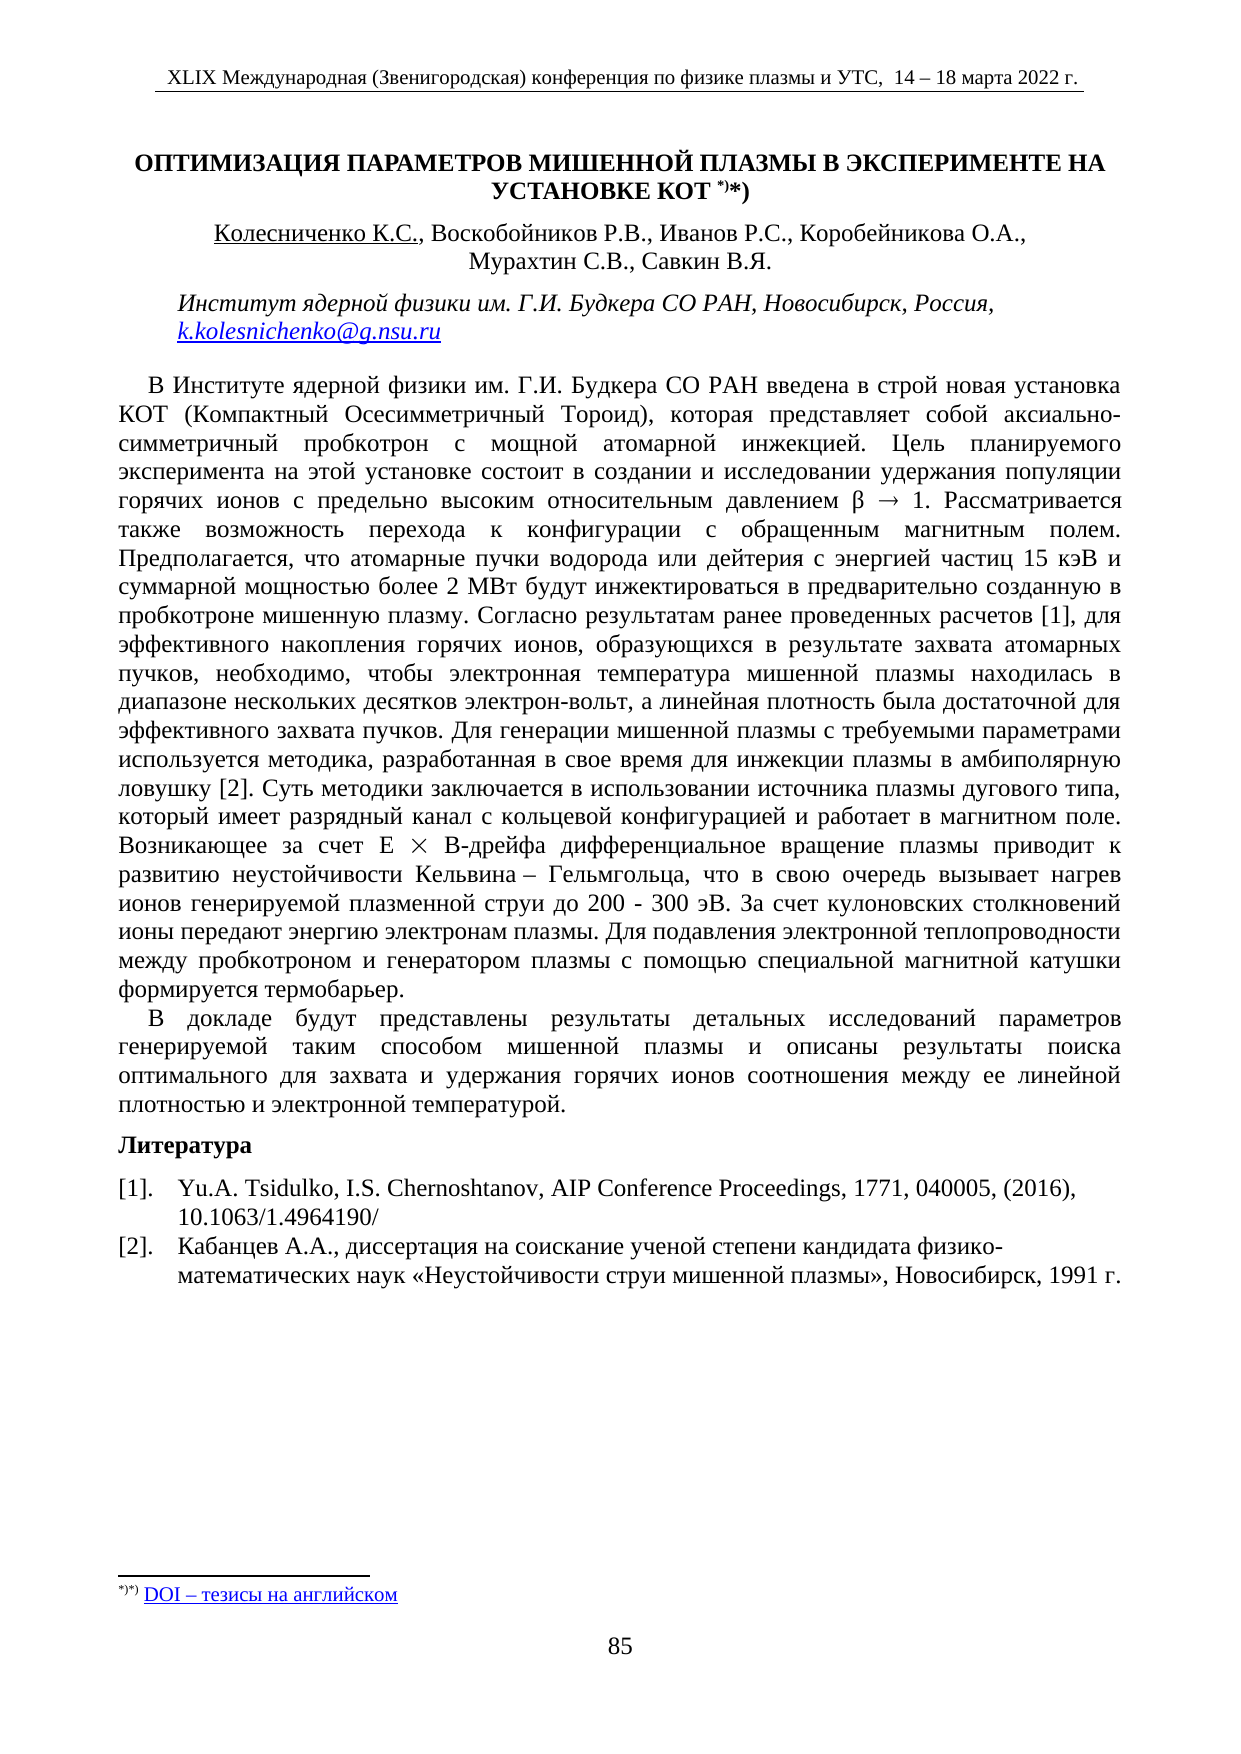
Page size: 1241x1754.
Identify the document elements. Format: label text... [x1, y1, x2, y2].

text Колесниченко К.С., Воскобойников Р.В., Иванов Р.С., Коробейникова О.А., Мурахтин С.В., Савкин В.Я. [159, 218, 1081, 275]
text В Институте ядерной физики им. Г.И. Будкера СО РАН введена в строй новая установка КОТ (Компактный Осесимметричный Тороид), которая представляет собой аксиально-симметричный пробкотрон с мощной атомарной инжекцией. Цель планируемого эксперимента на этой установке состоит в создании и исследовании удержания популяции горячих ионов с предельно высоким относительным давлением β 1. Рассматривается также возможность перехода к конфигурации с обращенным магнитным полем. Предполагается, что атомарные пучки водорода или дейтерия с энергией частиц 15 кэВ и суммарной мощностью более 2 МВт будут инжектироваться в предварительно созданную в пробкотроне мишенную плазму. Согласно результатам ранее проведенных расчетов [1], для эффективного накопления горячих ионов, образующихся в результате захвата атомарных пучков, необходимо, чтобы электронная температура мишенной плазмы находилась в диапазоне нескольких десятков электрон-вольт, а линейная плотность была достаточной для эффективного захвата пучков. Для генерации мишенной плазмы с требуемыми параметрами используется методика, разработанная в свое время для инжекции плазмы в амбиполярную ловушку [2]. Суть методики заключается в использовании источника плазмы дугового типа, который имеет разрядный канал с кольцевой конфигурацией и работает в магнитном поле. Возникающее за счет E B-дрейфа дифференциальное вращение плазмы приводит к развитию неустойчивости Кельвина – Гельмгольца, что в свою очередь вызывает нагрев ионов генерируемой плазменной струи до 200 - 300 эВ. За счет кулоновских столкновений ионы передают энергию электронам плазмы. Для подавления электронной теплопроводности между пробкотроном и генератором плазмы с помощью специальной магнитной катушки формируется термобарьер. [118, 370, 1122, 1003]
list Yu.A. Tsidulko, I.S. Chernoshtanov, AIP Conference Proceedings, 1771, 040005, (2016), 10.1063/1.4964190/ [118, 1173, 1122, 1231]
text Институт ядерной физики им. Г.И. Будкера СО РАН, Новосибирск, Россия, k.kolesnichenko@g.nsu.ru [177, 288, 1122, 345]
title Литература [118, 1130, 1122, 1159]
list Кабанцев А.А., диссертация на соискание ученой степени кандидата физико-математических наук «Неустойчивости струи мишенной плазмы», Новосибирск, 1991 г. [118, 1231, 1122, 1288]
text В докладе будут представлены результаты детальных исследований параметров генерируемой таким способом мишенной плазмы и описаны результаты поиска оптимального для захвата и удержания горячих ионов соотношения между ее линейной плотностью и электронной температурой. [118, 1003, 1122, 1118]
title Оптимизация параметров мишенной плазмы в эксперименте на установке кот *) [118, 148, 1122, 205]
